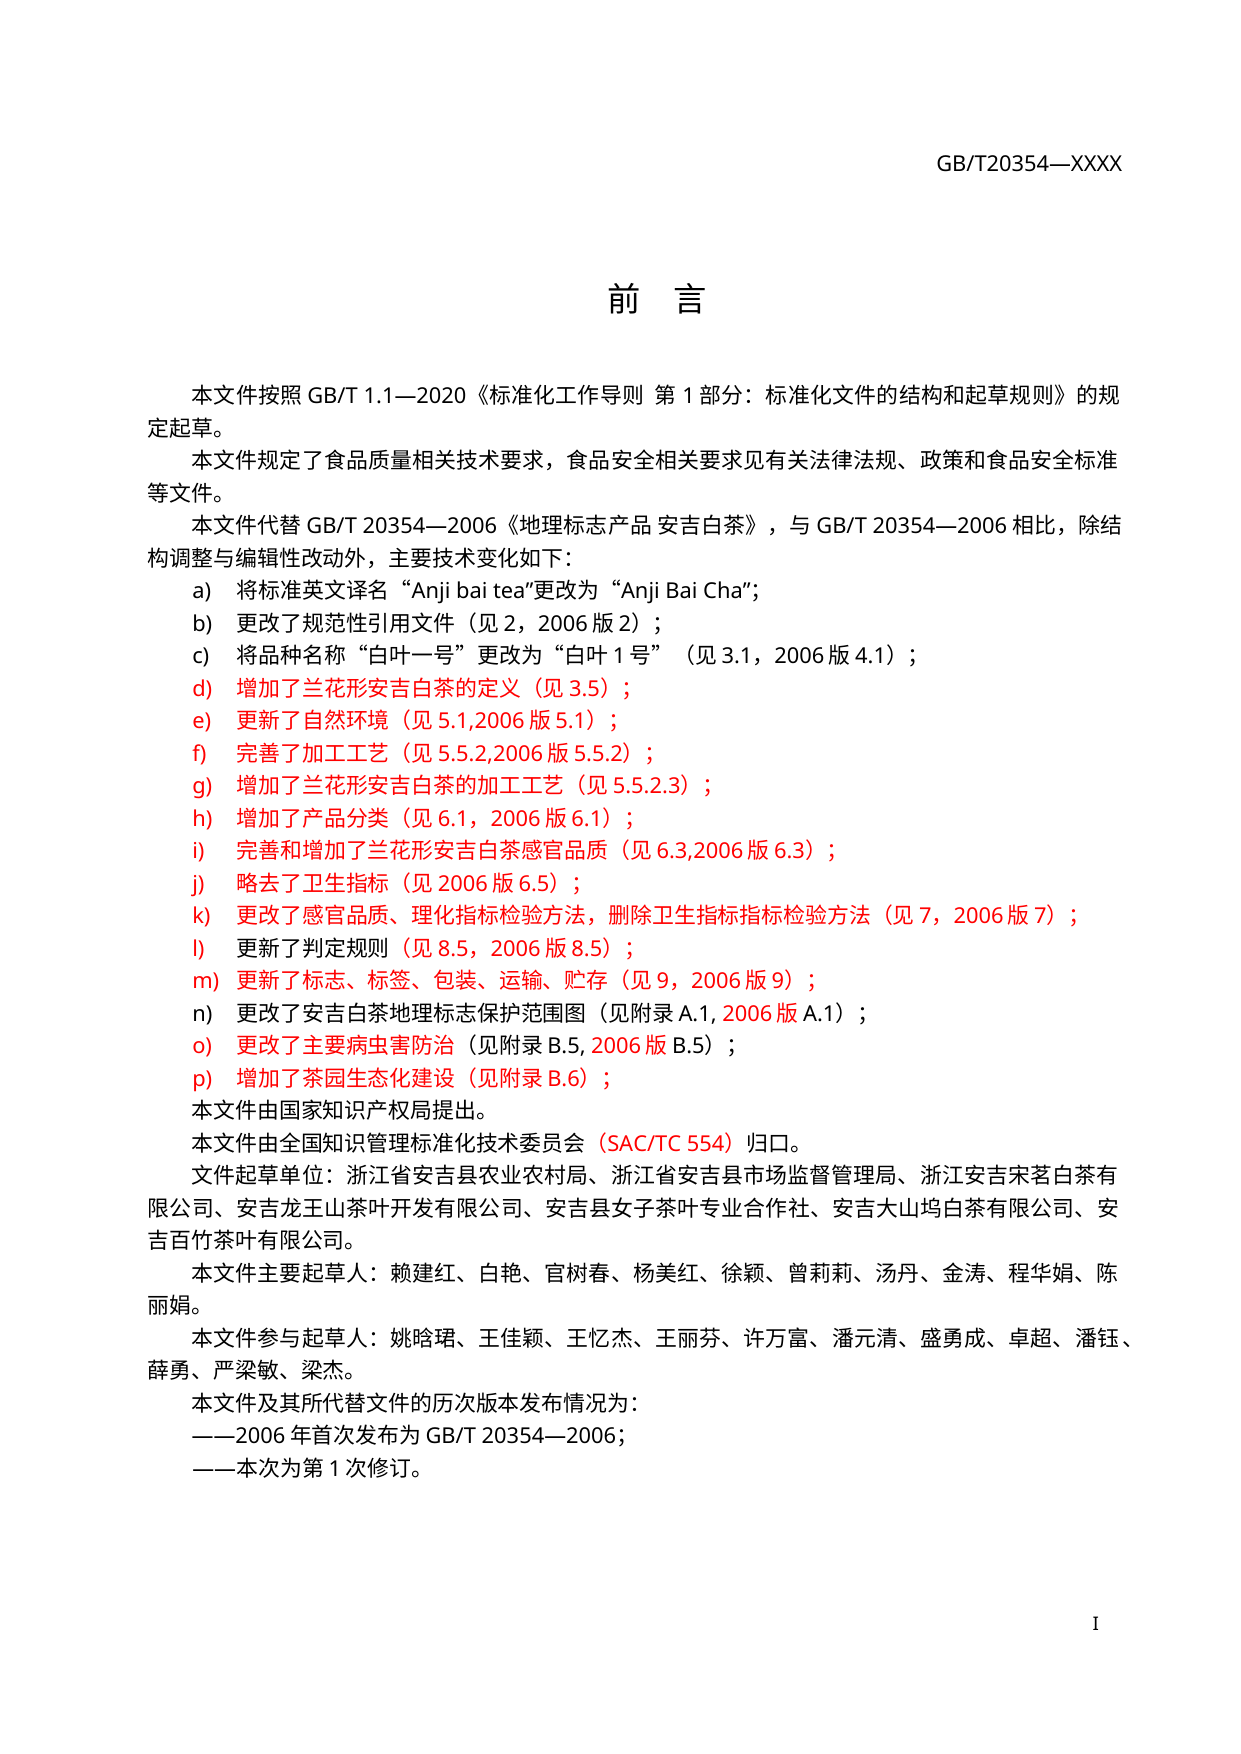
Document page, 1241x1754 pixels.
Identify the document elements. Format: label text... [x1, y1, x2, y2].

text 本文件代替GB/T 20354—2006《地理标志产品 安吉白茶》，与GB/T 20354—2006相比，除结构调整与编辑性改动外，主要技术变化如下： [148, 508, 1122, 573]
text 本文件参与起草人：姚晗珺、王佳颖、王忆杰、王丽芬、许万富、潘元清、盛勇成、卓超、潘钰、薛勇、严梁敏、梁杰。 [148, 1321, 1122, 1386]
text 增加了茶园生态化建设（见附录B.6）； [192, 1061, 1122, 1093]
text 更改了主要病虫害防治（见附录B.5, 2006版B.5）； [192, 1028, 1122, 1061]
text 完善和增加了兰花形安吉白茶感官品质（见6.3,2006版6.3）； [192, 833, 1122, 866]
text 本文件由全国知识管理标准化技术委员会（SAC/TC 554）归口。 [148, 1126, 1122, 1158]
text 更改了安吉白茶地理标志保护范围图（见附录A.1, 2006版A.1）； [192, 996, 1122, 1028]
text 更新了判定规则（见8.5，2006版8.5）； [192, 931, 1122, 963]
text 更新了标志、标签、包装、运输、贮存（见9，2006版9）； [192, 963, 1122, 996]
text 本文件按照GB/T 1.1—2020《标准化工作导则 第1部分：标准化文件的结构和起草规则》的规定起草。 [148, 378, 1122, 443]
text 增加了兰花形安吉白茶的加工工艺（见5.5.2.3）； [192, 768, 1122, 801]
text 完善了加工工艺（见5.5.2,2006版5.5.2）； [192, 736, 1122, 768]
text 将标准英文译名“Anji bai tea”更改为“Anji Bai Cha”； [192, 573, 1122, 606]
text 文件起草单位：浙江省安吉县农业农村局、浙江省安吉县市场监督管理局、浙江安吉宋茗白茶有限公司、安吉龙王山茶叶开发有限公司、安吉县女子茶叶专业合作社、安吉大山坞白茶有限公司、安吉百竹茶叶有限公司。 [148, 1158, 1122, 1256]
text 本文件规定了食品质量相关技术要求，食品安全相关要求见有关法律法规、政策和食品安全标准等文件。 [148, 443, 1122, 508]
text 增加了兰花形安吉白茶的定义（见3.5）； [192, 671, 1122, 703]
text 本次为第1次修订。 [192, 1451, 1122, 1483]
text 增加了产品分类（见6.1，2006版6.1）； [192, 801, 1122, 833]
text 本文件由国家知识产权局提出。 [148, 1093, 1122, 1126]
text 略去了卫生指标（见2006版6.5）； [192, 866, 1122, 898]
text 将品种名称“白叶一号”更改为“白叶1号”（见3.1，2006版4.1）； [192, 638, 1122, 671]
text 本文件主要起草人：赖建红、白艳、官树春、杨美红、徐颖、曾莉莉、汤丹、金涛、程华娟、陈丽娟。 [148, 1256, 1122, 1321]
text 更改了感官品质、理化指标检验方法，删除卫生指标指标检验方法（见7，2006版7）； [192, 898, 1122, 931]
text ——2006年首次发布为GB/T 20354—2006； [148, 1418, 1122, 1451]
text 前言 [148, 264, 1122, 329]
text 本文件及其所代替文件的历次版本发布情况为： [148, 1386, 1122, 1418]
text 更改了规范性引用文件（见2，2006版2）； [192, 606, 1122, 638]
text 更新了自然环境（见5.1,2006版5.1）； [192, 703, 1122, 736]
